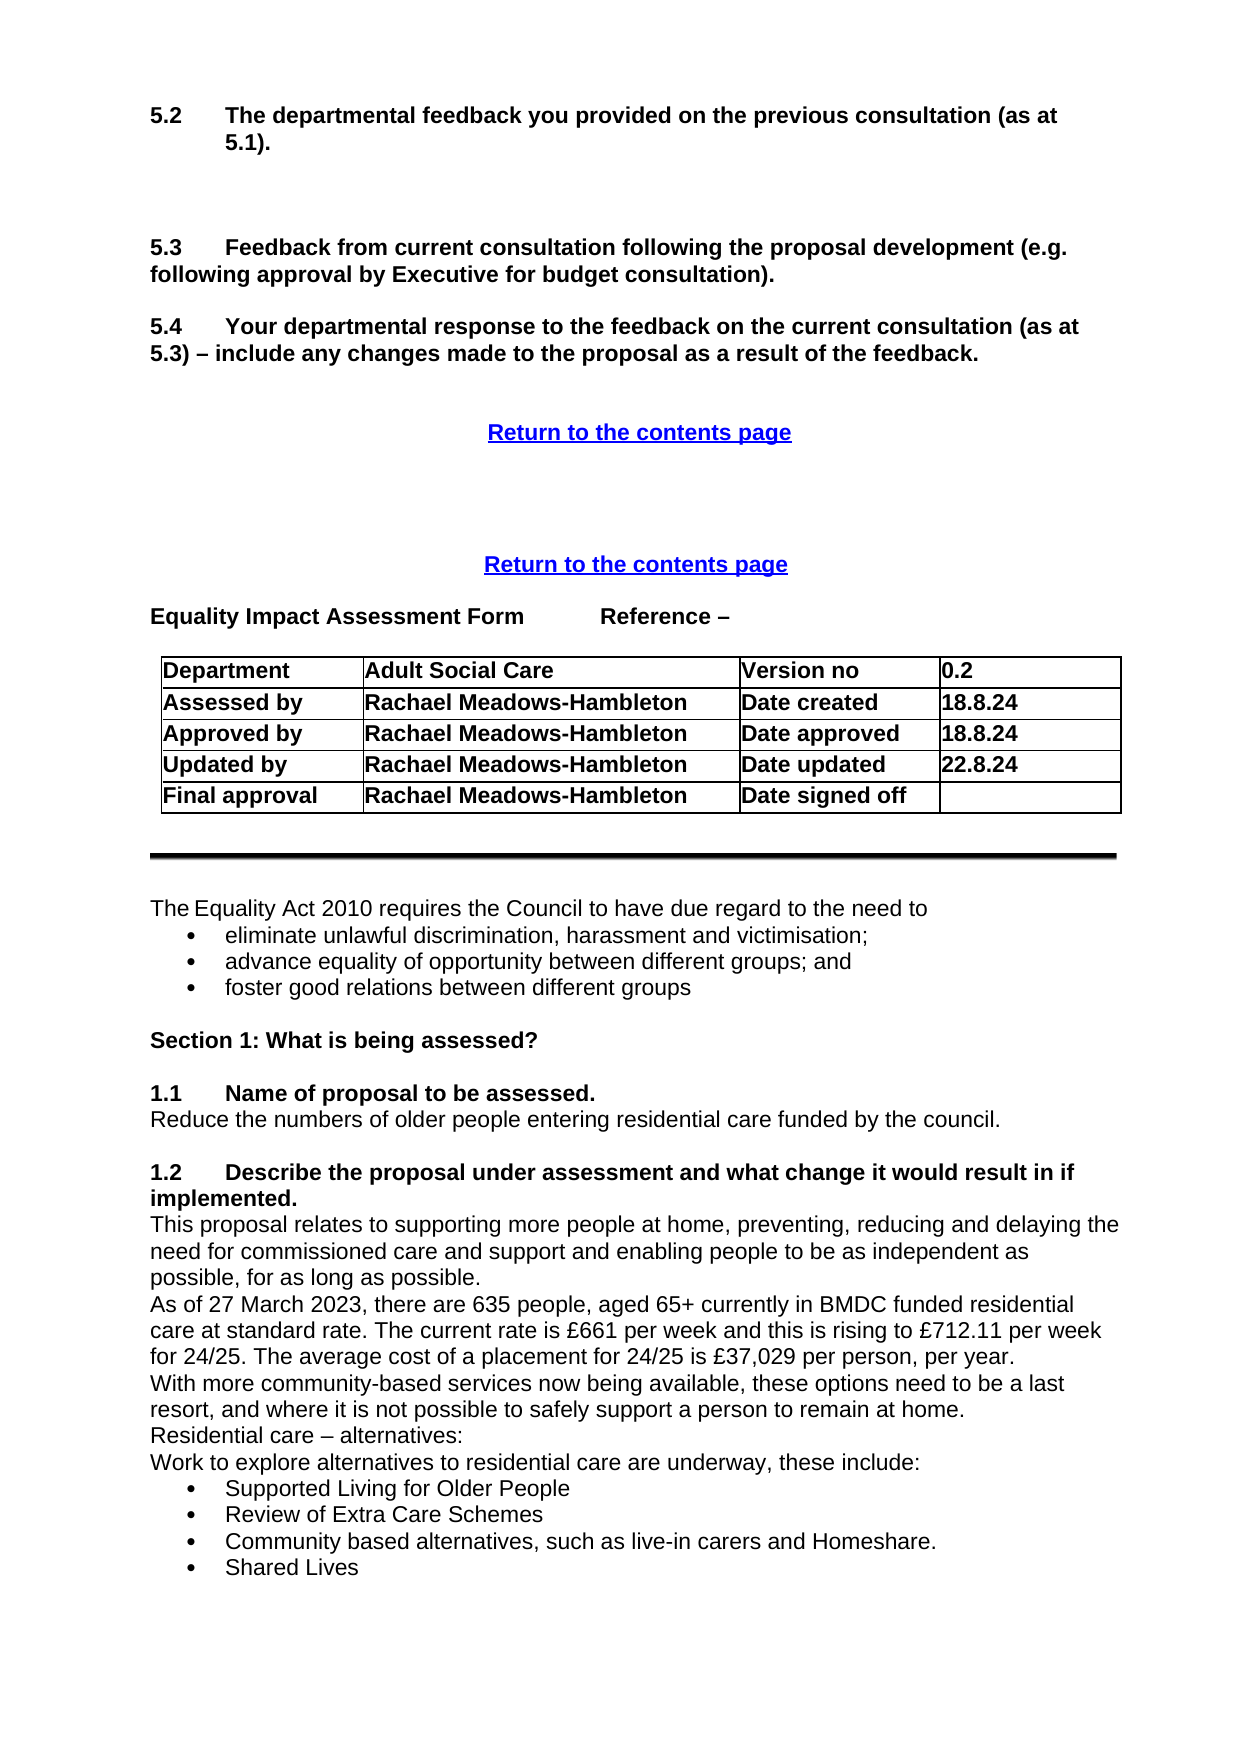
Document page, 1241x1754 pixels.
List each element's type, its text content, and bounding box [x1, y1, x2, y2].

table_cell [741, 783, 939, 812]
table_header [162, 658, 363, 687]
text Equality Impact Assessment Form Reference – [150, 603, 1122, 629]
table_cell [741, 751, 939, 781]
text The Equality Act 2010 requires the Council to have due regard to the need to [150, 895, 1122, 922]
list eliminate unlawful discrimination, harassment and victimisation; [187, 922, 1122, 948]
text 5.2 The departmental feedback you provided on the previous consultation (as at 5.1). [150, 102, 1122, 155]
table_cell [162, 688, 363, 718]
text 1.1 Name of proposal to be assessed. [150, 1080, 1122, 1106]
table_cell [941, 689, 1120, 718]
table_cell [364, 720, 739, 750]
text Return to the contents page [150, 551, 1122, 577]
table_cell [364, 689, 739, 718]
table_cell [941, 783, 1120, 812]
picture [150, 853, 1123, 862]
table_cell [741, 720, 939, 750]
list Shared Lives [187, 1554, 1122, 1580]
text This proposal relates to supporting more people at home, preventing, reducing and delaying the need for commissioned care and support and enabling people to be as independent as possible, for as long as possible. [150, 1211, 1122, 1291]
text Section 1: What is being assessed? [150, 1027, 1122, 1053]
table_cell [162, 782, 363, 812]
list Supported Living for Older People [187, 1475, 1122, 1501]
list foster good relations between different groups [187, 974, 1122, 1001]
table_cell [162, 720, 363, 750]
text Reduce the numbers of older people entering residential care funded by the council. [150, 1106, 1122, 1132]
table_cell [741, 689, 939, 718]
text 5.3 Feedback from current consultation following the proposal development (e.g. following approval by Executive for budget consultation). [150, 234, 1122, 287]
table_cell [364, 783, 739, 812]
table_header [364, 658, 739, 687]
text Work to explore alternatives to residential care are underway, these include: [150, 1449, 1122, 1475]
text Return to the contents page [150, 419, 1122, 445]
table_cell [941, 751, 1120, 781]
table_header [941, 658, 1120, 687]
text With more community-based services now being available, these options need to be a last resort, and where it is not possible to safely support a person to remain at home. [150, 1369, 1122, 1422]
text 5.4 Your departmental response to the feedback on the current consultation (as at 5.3) – include any changes made to the proposal as a result of the feedback. [150, 313, 1122, 366]
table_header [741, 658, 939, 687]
text Residential care – alternatives: [150, 1422, 1122, 1449]
list Review of Extra Care Schemes [187, 1501, 1122, 1528]
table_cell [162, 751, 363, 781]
list Community based alternatives, such as live-in carers and Homeshare. [187, 1528, 1122, 1554]
text 1.2 Describe the proposal under assessment and what change it would result in if implemented. [150, 1159, 1122, 1211]
list advance equality of opportunity between different groups; and [187, 948, 1122, 974]
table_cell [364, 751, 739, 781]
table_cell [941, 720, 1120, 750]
text As of 27 March 2023, there are 635 people, aged 65+ currently in BMDC funded residential care at standard rate. The current rate is £661 per week and this is rising to £712.11 per week for 24/25. The average cost of a placement for 24/25 is £37,029 per person, per year. [150, 1291, 1122, 1369]
